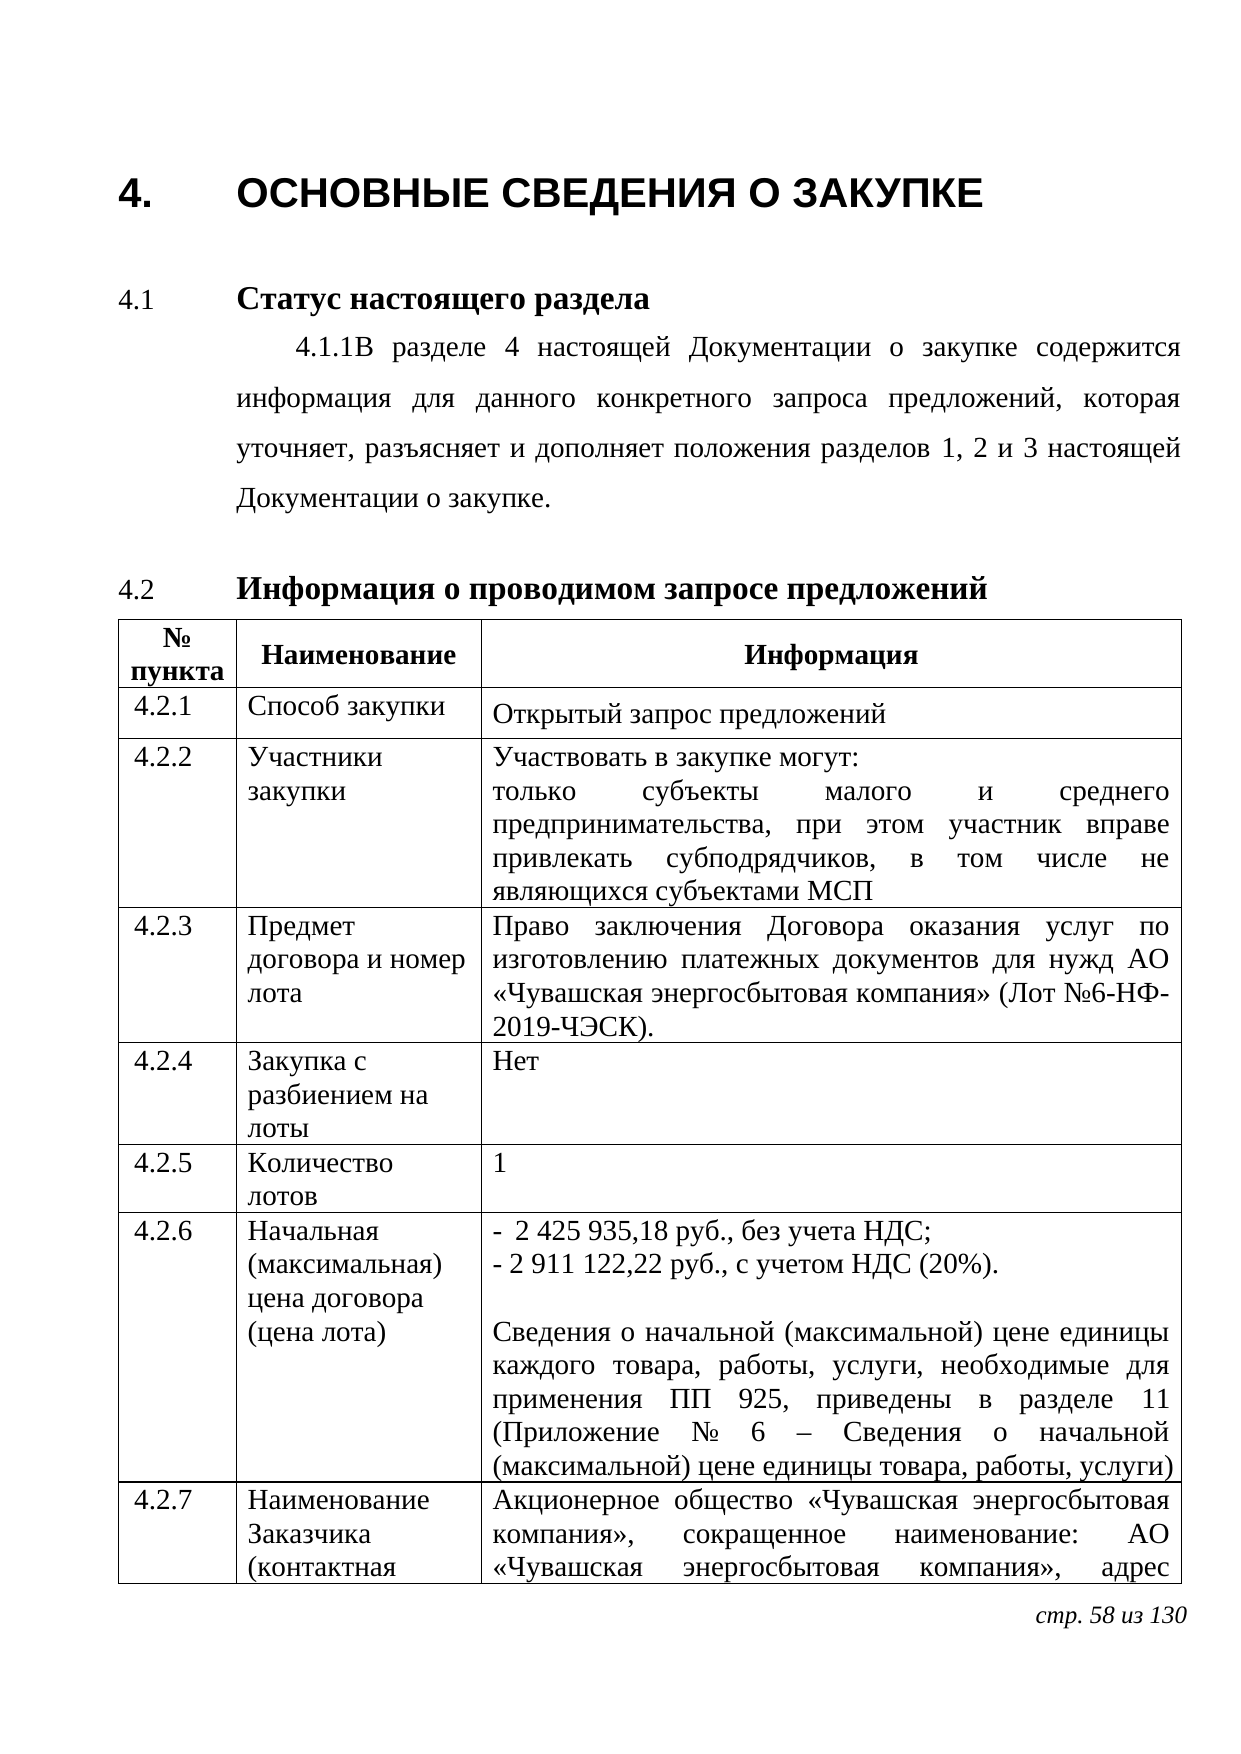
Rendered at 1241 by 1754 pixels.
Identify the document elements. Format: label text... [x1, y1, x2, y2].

table_header Информация [482, 620, 1181, 687]
table_cell Предмет договора и номер лота [237, 908, 481, 1042]
table_cell Участники закупки [237, 739, 481, 907]
table_cell Участвовать в закупке могут: только субъекты малого и среднего предпринимательства, при этом участник вправе привлекать субподрядчиков, в том числе не являющихся субъектами МСП [482, 739, 1181, 907]
table_cell [119, 739, 236, 907]
table_cell [119, 908, 236, 1042]
table_cell Нет [482, 1043, 1181, 1144]
table_cell [119, 1043, 236, 1144]
table_cell Количество лотов [237, 1145, 481, 1212]
table_cell Открытый запрос предложений [482, 688, 1181, 738]
subtitle ОСНОВНЫЕ СВЕДЕНИЯ О ЗАКУПКЕ [118, 168, 1181, 216]
table_cell [119, 1213, 236, 1481]
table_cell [482, 1483, 1181, 1583]
table_cell Способ закупки [237, 688, 481, 738]
table_cell Начальная (максимальная) цена договора (цена лота) [237, 1213, 481, 1481]
table_cell 1 [482, 1145, 1181, 1212]
table_cell - 2 425 935,18 руб., без учета НДС; - 2 911 122,22 руб., с учетом НДС (20%). Сведения о начальной (максимальной) цене единицы каждого товара, работы, услуги, необходимые для применения ПП 925, приведены в разделе () [482, 1213, 1181, 1481]
subtitle Статус настоящего раздела [118, 278, 1181, 317]
table_cell Право заключения Договора оказания услуг по изготовлению платежных документов для нужд АО «Чувашская энергосбытовая компания» (Лот №6-НФ-2019-ЧЭСК). [482, 908, 1181, 1042]
table_cell [119, 688, 236, 738]
table_header Наименование [237, 620, 481, 687]
table_cell [119, 1145, 236, 1212]
table_cell [119, 1483, 236, 1583]
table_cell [237, 1483, 481, 1583]
table_header № пункта [119, 620, 236, 687]
subtitle Информация о проводимом запросе предложений [118, 568, 1181, 606]
table_cell Закупка с разбиением на лоты [237, 1043, 481, 1144]
